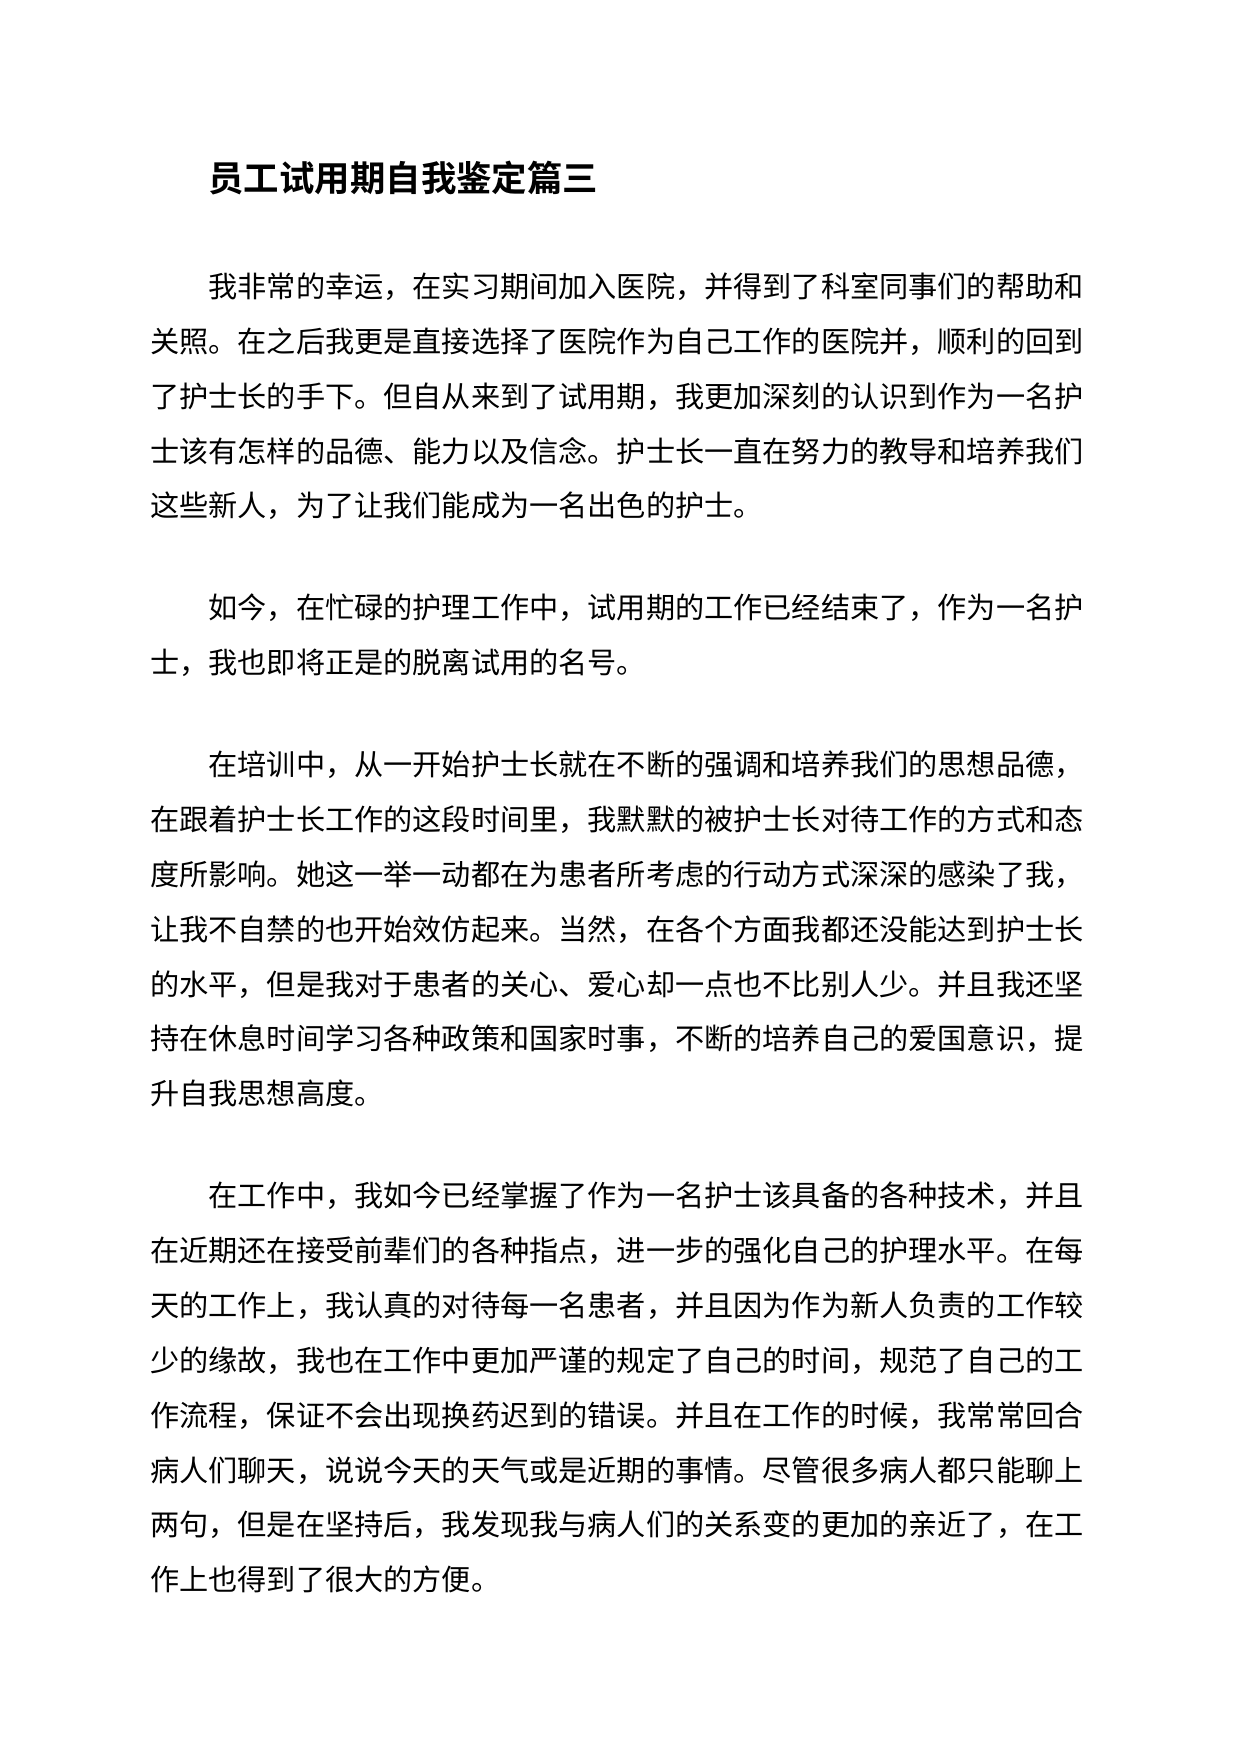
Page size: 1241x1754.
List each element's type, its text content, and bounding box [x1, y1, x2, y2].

text 我非常的幸运，在实习期间加入医院，并得到了科室同事们的帮助和关照。在之后我更是直接选择了医院作为自己工作的医院并，顺利的回到了护士长的手下。但自从来到了试用期，我更加深刻的认识到作为一名护士该有怎样的品德、能力以及信念。护士长一直在努力的教导和培养我们这些新人，为了让我们能成为一名出色的护士。 [150, 263, 1090, 525]
text 员工试用期自我鉴定篇三 [150, 150, 1090, 201]
text 如今，在忙碌的护理工作中，试用期的工作已经结束了，作为一名护士，我也即将正是的脱离试用的名号。 [150, 585, 1090, 682]
text 在工作中，我如今已经掌握了作为一名护士该具备的各种技术，并且在近期还在接受前辈们的各种指点，进一步的强化自己的护理水平。在每天的工作上，我认真的对待每一名患者，并且因为作为新人负责的工作较少的缘故，我也在工作中更加严谨的规定了自己的时间，规范了自己的工作流程，保证不会出现换药迟到的错误。并且在工作的时候，我常常回合病人们聊天，说说今天的天气或是近期的事情。尽管很多病人都只能聊上两句，但是在坚持后，我发现我与病人们的关系变的更加的亲近了，在工作上也得到了很大的方便。 [150, 1173, 1090, 1599]
text 在培训中，从一开始护士长就在不断的强调和培养我们的思想品德，在跟着护士长工作的这段时间里，我默默的被护士长对待工作的方式和态度所影响。她这一举一动都在为患者所考虑的行动方式深深的感染了我，让我不自禁的也开始效仿起来。当然，在各个方面我都还没能达到护士长的水平，但是我对于患者的关心、爱心却一点也不比别人少。并且我还坚持在休息时间学习各种政策和国家时事，不断的培养自己的爱国意识，提升自我思想高度。 [150, 741, 1090, 1113]
